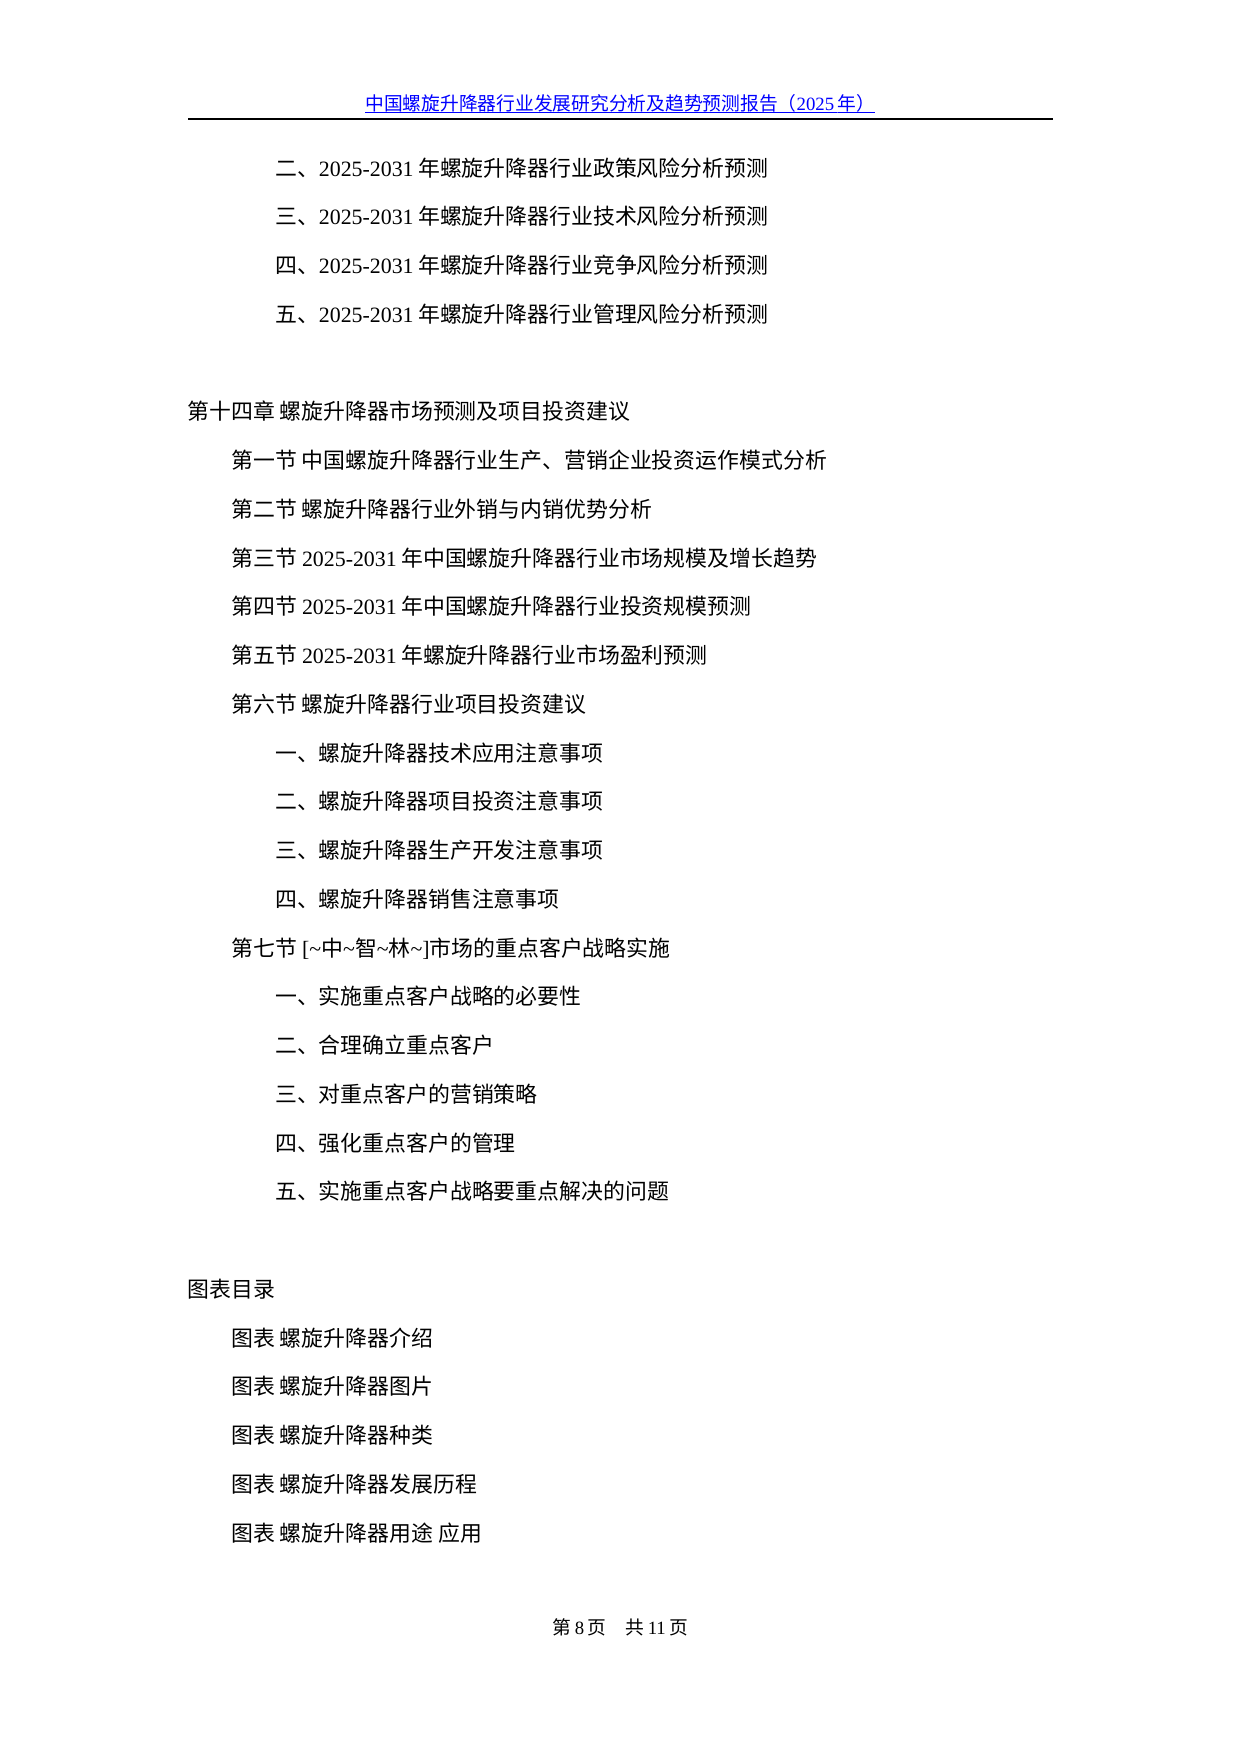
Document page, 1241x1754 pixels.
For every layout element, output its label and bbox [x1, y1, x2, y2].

text [187, 150, 1053, 1548]
